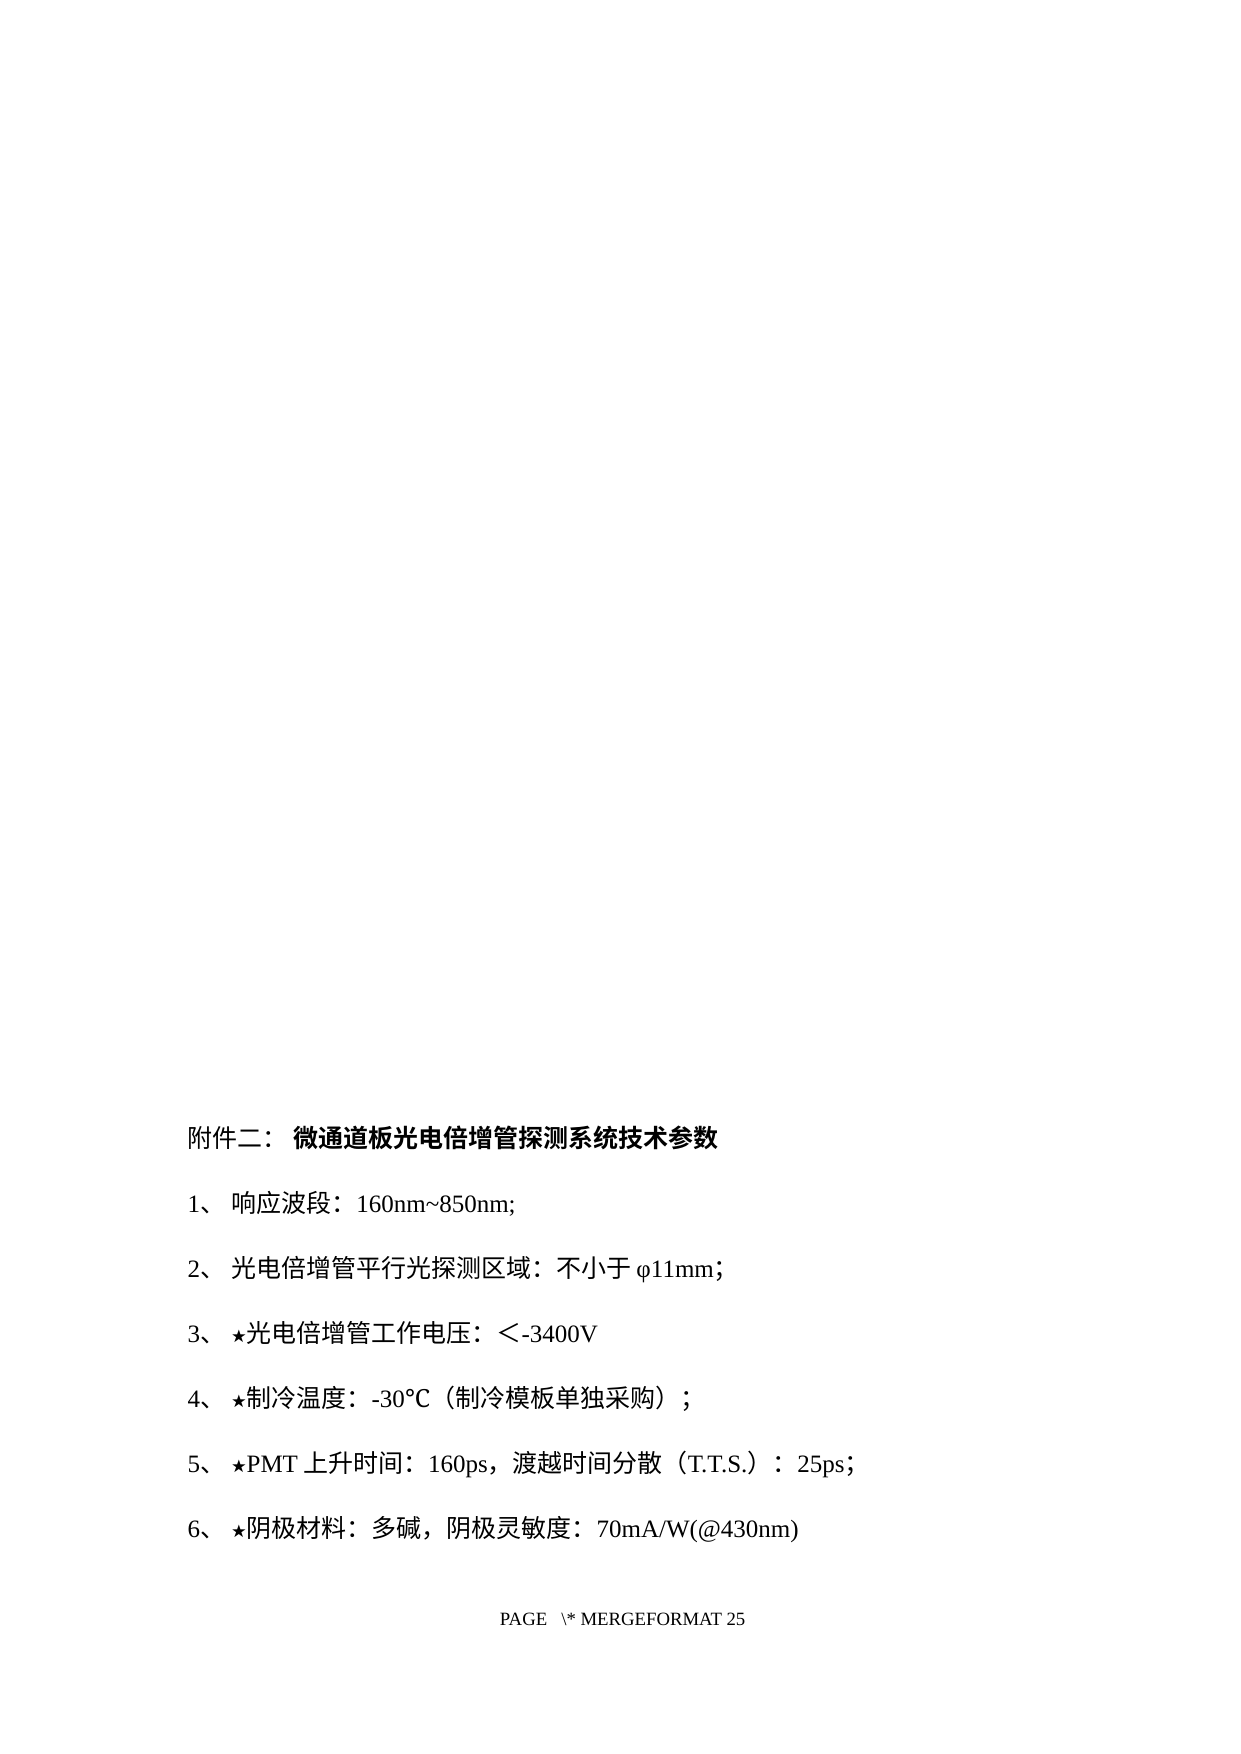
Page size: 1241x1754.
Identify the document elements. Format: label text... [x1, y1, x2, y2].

text 4、 ★制冷温度：-30℃（制冷模板单独采购）； [187, 1364, 1053, 1429]
text 附件二： 微通道板光电倍增管探测系统技术参数 [187, 1104, 1053, 1169]
text 3、 ★光电倍增管工作电压：＜-3400V [187, 1299, 1053, 1364]
text 2、 光电倍增管平行光探测区域：不小于φ11mm； [187, 1234, 1053, 1299]
text 1、 响应波段：160nm~850nm; [187, 1169, 1053, 1234]
text 5、 ★PMT上升时间：160ps，渡越时间分散（T.T.S.）：25ps； [187, 1429, 1053, 1494]
text 6、 ★阴极材料：多碱，阴极灵敏度：70mA/W(@430nm) [187, 1494, 1053, 1559]
